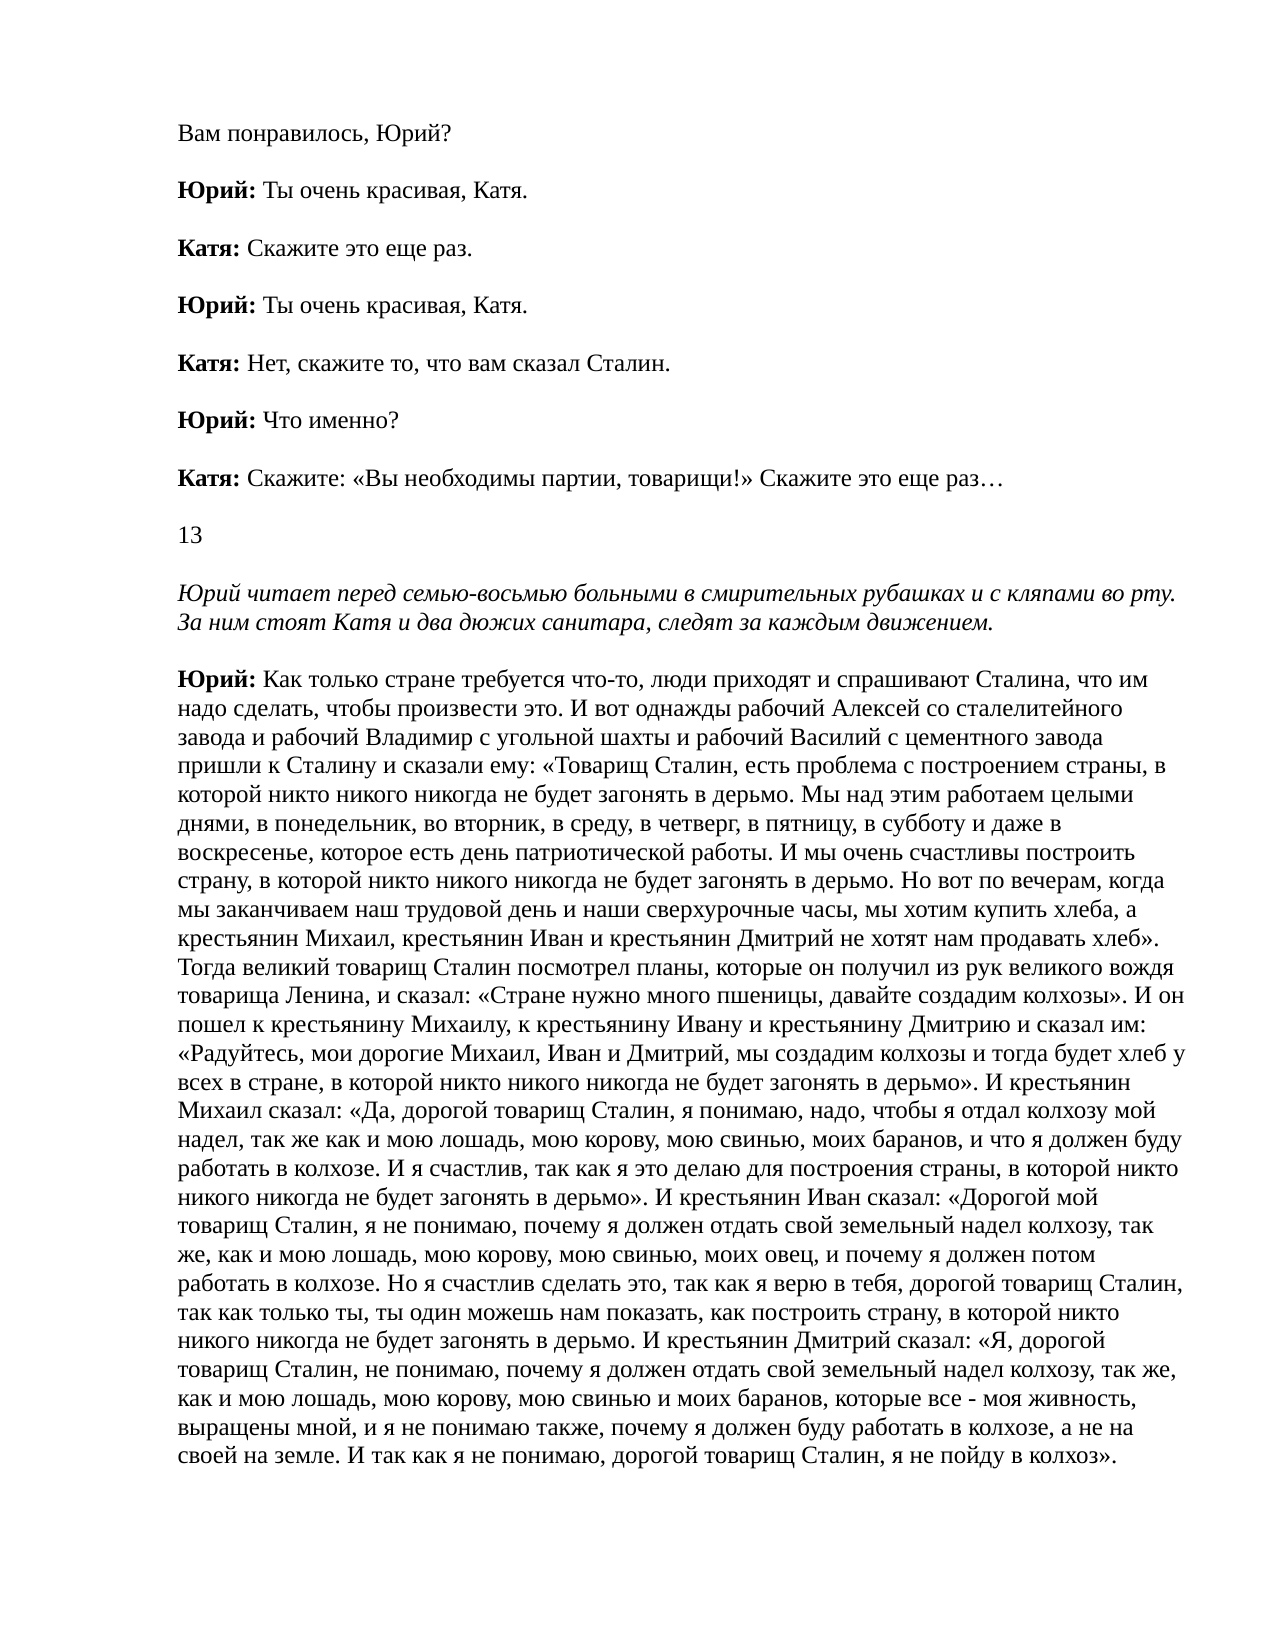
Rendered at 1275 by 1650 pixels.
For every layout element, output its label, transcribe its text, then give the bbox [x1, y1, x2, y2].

text Юрий: Что именно? [177, 406, 1186, 434]
text Катя: Нет, скажите то, что вам сказал Сталин. [177, 348, 1186, 377]
text Юрий читает перед семью-восьмью больными в смирительных рубашках и с кляпами во рту. За ним стоят Катя и два дюжих санитара, следят за каждым движением. [177, 578, 1186, 636]
text Юрий: Как только стране требуется что-то, люди приходят и спрашивают Сталина, что им надо сделать, чтобы произвести это. И вот однажды рабочий Алексей со сталелитейного завода и рабочий Владимир с угольной шахты и рабочий Василий с цементного завода пришли к Сталину и сказали ему: «Товарищ Сталин, есть проблема с построением страны, в которой никто никого никогда не будет загонять в дерьмо. Мы над этим работаем целыми днями, в понедельник, во вторник, в среду, в четверг, в пятницу, в субботу и даже в воскресенье, которое есть день патриотической работы. И мы очень счастливы построить страну, в которой никто никого никогда не будет загонять в дерьмо. Но вот по вечерам, когда мы заканчиваем наш трудовой день и наши сверхурочные часы, мы хотим купить хлеба, а крестьянин Михаил, крестьянин Иван и крестьянин Дмитрий не хотят нам продавать хлеб». Тогда великий товарищ Сталин посмотрел планы, которые он получил из рук великого вождя товарища Ленина, и сказал: «Стране нужно много пшеницы, давайте создадим колхозы». И он пошел к крестьянину Михаилу, к крестьянину Ивану и крестьянину Дмитрию и сказал им: «Радуйтесь, мои дорогие Михаил, Иван и Дмитрий, мы создадим колхозы и тогда будет хлеб у всех в стране, в которой никто никого никогда не будет загонять в дерьмо». И крестьянин Михаил сказал: «Да, дорогой товарищ Сталин, я понимаю, надо, чтобы я отдал колхозу мой надел, так же как и мою лошадь, мою корову, мою свинью, моих баранов, и что я должен буду работать в колхозе. И я счастлив, так как я это делаю для построения страны, в которой никто никого никогда не будет загонять в дерьмо». И крестьянин Иван сказал: «Дорогой мой товарищ Сталин, я не понимаю, почему я должен отдать свой земельный надел колхозу, так же, как и мою лошадь, мою корову, мою свинью, моих овец, и почему я должен потом работать в колхозе. Но я счастлив сделать это, так как я верю в тебя, дорогой товарищ Сталин, так как только ты, ты один можешь нам показать, как построить страну, в которой никто никого никогда не будет загонять в дерьмо. И крестьянин Дмитрий сказал: «Я, дорогой товарищ Сталин, не понимаю, почему я должен отдать свой земельный надел колхозу, так же, как и мою лошадь, мою корову, мою свинью и моих баранов, которые все - моя живность, выращены мной, и я не понимаю также, почему я должен буду работать в колхозе, а не на своей на земле. И так как я не понимаю, дорогой товарищ Сталин, я не пойду в колхоз». [177, 664, 1186, 1469]
text Юрий: Ты очень красивая, Катя. [177, 291, 1186, 319]
text 13 [177, 521, 1186, 549]
text Катя: Скажите: «Вы необходимы партии, товарищи!» Скажите это еще раз… [177, 463, 1186, 492]
text Юрий: Ты очень красивая, Катя. [177, 176, 1186, 204]
text Катя: Скажите это еще раз. [177, 233, 1186, 262]
text Вам понравилось, Юрий? [177, 118, 1186, 147]
